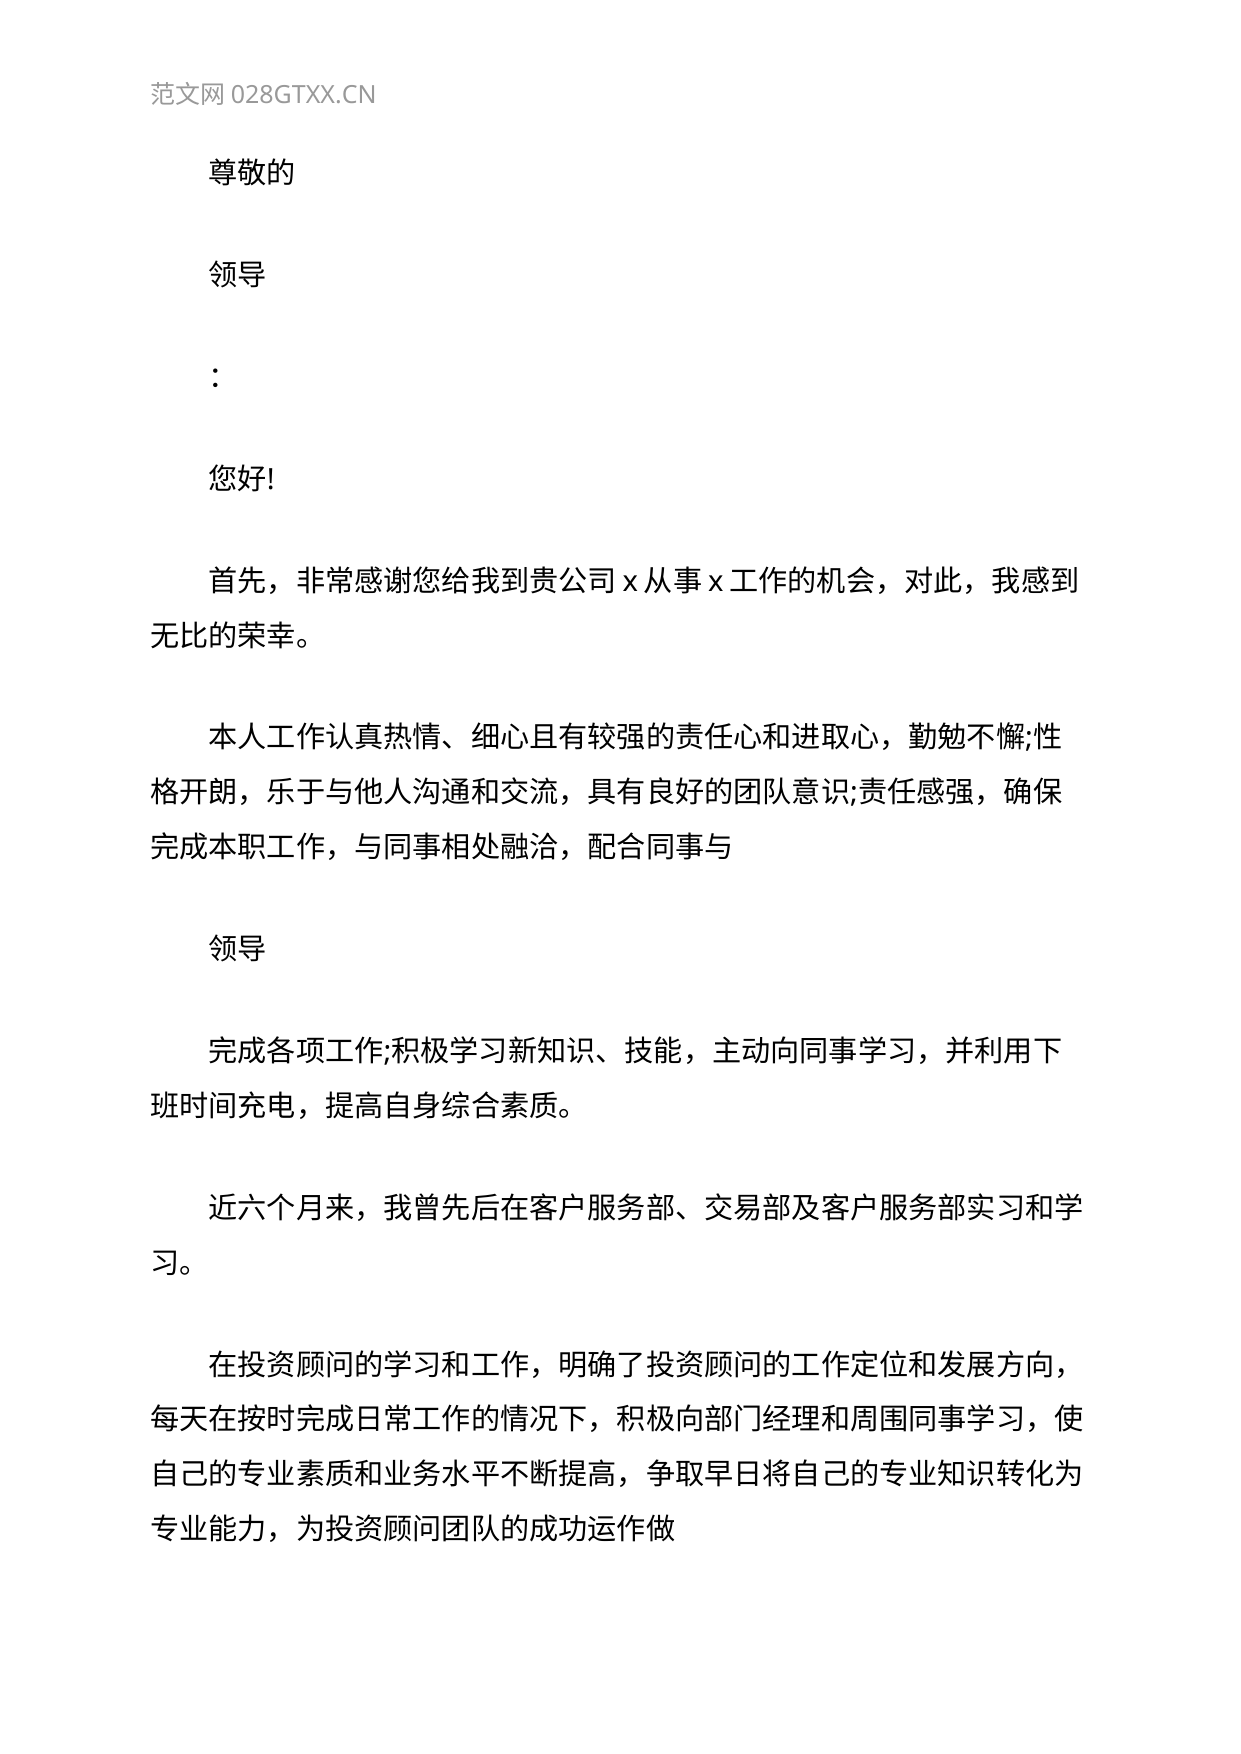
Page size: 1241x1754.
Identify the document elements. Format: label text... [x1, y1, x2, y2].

text 完成各项工作;积极学习新知识、技能，主动向同事学习，并利用下班时间充电，提高自身综合素质。 [150, 1028, 1090, 1125]
text 尊敬的 [150, 150, 1090, 192]
text 您好! [150, 455, 1090, 498]
text 在投资顾问的学习和工作，明确了投资顾问的工作定位和发展方向，每天在按时完成日常工作的情况下，积极向部门经理和周围同事学习，使自己的专业素质和业务水平不断提高，争取早日将自己的专业知识转化为专业能力，为投资顾问团队的成功运作做 [150, 1341, 1090, 1548]
text 领导 [150, 252, 1090, 294]
text 首先，非常感谢您给我到贵公司x从事x工作的机会，对此，我感到无比的荣幸。 [150, 557, 1090, 654]
text 本人工作认真热情、细心且有较强的责任心和进取心，勤勉不懈;性格开朗，乐于与他人沟通和交流，具有良好的团队意识;责任感强，确保完成本职工作，与同事相处融洽，配合同事与 [150, 714, 1090, 866]
text 近六个月来，我曾先后在客户服务部、交易部及客户服务部实习和学习。 [150, 1184, 1090, 1282]
text 领导 [150, 926, 1090, 968]
text ： [150, 353, 1090, 396]
